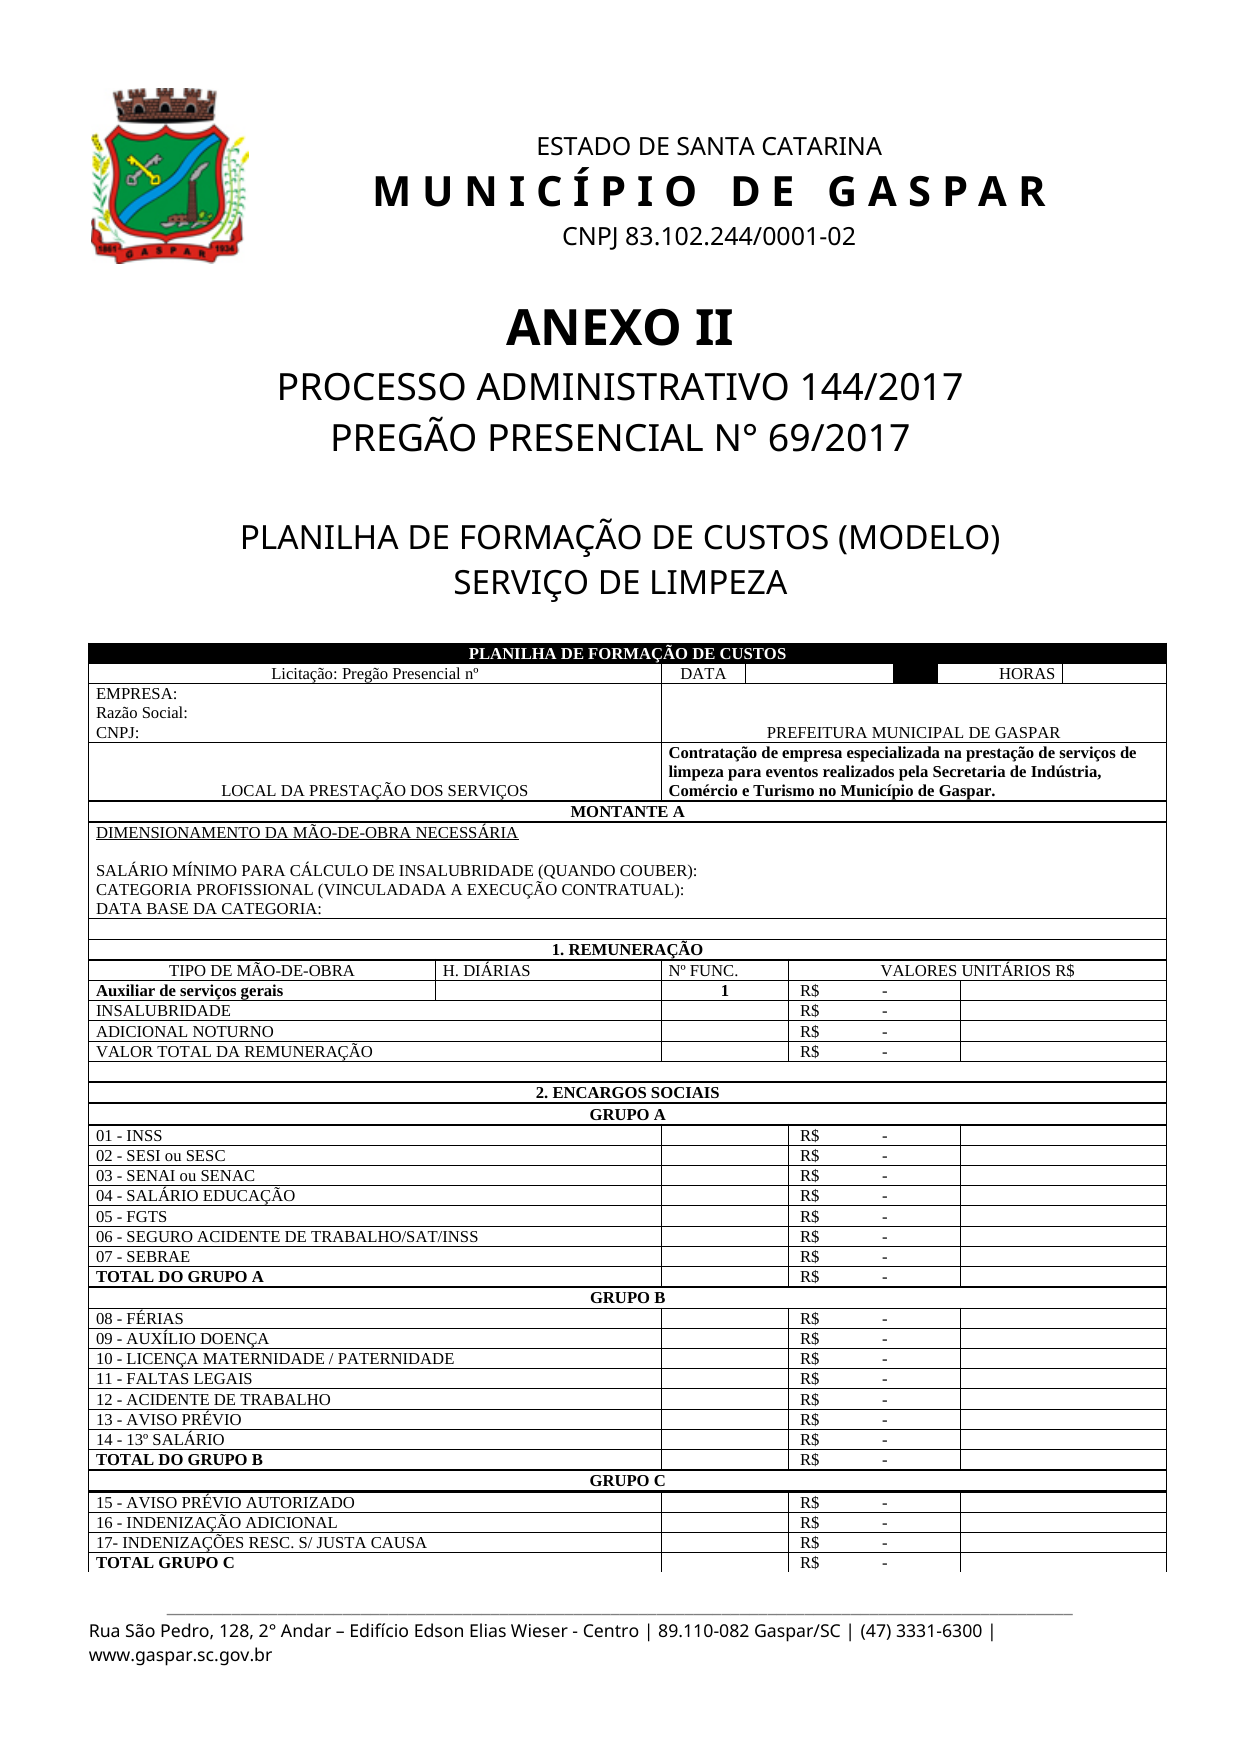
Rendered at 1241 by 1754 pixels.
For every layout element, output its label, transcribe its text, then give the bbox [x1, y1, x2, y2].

table_cell [662, 1450, 788, 1469]
table_cell [961, 1329, 1166, 1348]
table_cell Contratação de empresa especializada na prestação de serviços de limpeza para eventos realizados pela Secretaria de Indústria, Comércio e Turismo no Município de Gaspar. [662, 743, 1166, 800]
table_cell R$ - [789, 1349, 960, 1368]
table_cell [961, 1267, 1166, 1286]
table_cell R$ - [789, 1042, 960, 1061]
table_cell PREFEITURA MUNICIPAL DE GASPAR [662, 684, 1166, 742]
table_cell R$ - [789, 981, 960, 1000]
table_cell 09 - AUXÍLIO DOENÇA [89, 1329, 661, 1348]
table_cell 1 [662, 981, 788, 1000]
table_cell Nº FUNC. [662, 961, 788, 980]
table_cell [961, 1042, 1166, 1061]
text ANEXO II [88, 292, 1152, 360]
table_cell [894, 664, 937, 683]
table_cell DATA [662, 664, 745, 683]
table_cell 02 - SESI ou SESC [89, 1146, 661, 1165]
table_cell VALORES UNITÁRIOS R$ [789, 961, 1166, 980]
table_cell [961, 981, 1166, 1000]
table_cell [662, 1553, 788, 1572]
table_cell R$ - [789, 1267, 960, 1286]
table_cell [961, 1533, 1166, 1552]
text PROCESSO ADMINISTRATIVO 144/2017 [88, 360, 1152, 411]
table_cell 13 - AVISO PRÉVIO [89, 1410, 661, 1429]
table_cell TOTAL GRUPO C [89, 1553, 661, 1572]
table_cell VALOR TOTAL DA REMUNERAÇÃO [89, 1042, 661, 1061]
table_cell MONTANTE A [89, 802, 1166, 821]
table_cell [662, 1042, 788, 1061]
text PREGÃO PRESENCIAL N° 69/2017 [88, 411, 1152, 462]
table_cell [662, 1186, 788, 1205]
table_cell [961, 1247, 1166, 1266]
table_cell [662, 1206, 788, 1226]
table_cell R$ - [789, 1430, 960, 1449]
table_cell 10 - LICENÇA MATERNIDADE / PATERNIDADE [89, 1349, 661, 1368]
table_cell ADICIONAL NOTURNO [89, 1021, 661, 1041]
table_cell 15 - AVISO PRÉVIO AUTORIZADO [89, 1493, 661, 1512]
table_cell HORAS [938, 664, 1062, 683]
table_cell [961, 1553, 1166, 1572]
table_cell 07 - SEBRAE [89, 1247, 661, 1266]
table_cell 01 - INSS [89, 1126, 661, 1145]
table_cell [662, 1309, 788, 1328]
table_cell [662, 1146, 788, 1165]
picture [91, 88, 249, 264]
table_cell [662, 1349, 788, 1368]
table_cell 08 - FÉRIAS [89, 1309, 661, 1328]
table_cell [89, 1062, 1166, 1081]
table_cell [961, 1450, 1166, 1469]
table_cell R$ - [789, 1247, 960, 1266]
table_cell [1063, 664, 1166, 683]
table_cell 05 - FGTS [89, 1206, 661, 1226]
table_cell [746, 664, 893, 683]
table_cell [662, 1021, 788, 1041]
table_cell [662, 1369, 788, 1388]
table_cell INSALUBRIDADE [89, 1001, 661, 1020]
table_cell R$ - [789, 1186, 960, 1205]
table_cell R$ - [789, 1513, 960, 1532]
table_cell R$ - [789, 1533, 960, 1552]
table_cell [662, 1329, 788, 1348]
table_cell R$ - [789, 1021, 960, 1041]
table_cell [436, 981, 661, 1000]
table_cell R$ - [789, 1389, 960, 1408]
table_cell [662, 1001, 788, 1020]
table_cell 16 - INDENIZAÇÃO ADICIONAL [89, 1513, 661, 1532]
table_cell [89, 919, 1166, 938]
table_cell R$ - [789, 1206, 960, 1226]
text PLANILHA DE FORMAÇÃO DE CUSTOS (MODELO) [88, 513, 1152, 559]
table_cell R$ - [789, 1166, 960, 1185]
table_cell [961, 1389, 1166, 1408]
table_cell 11 - FALTAS LEGAIS [89, 1369, 661, 1388]
table_cell [961, 1126, 1166, 1145]
table_cell TOTAL DO GRUPO B [89, 1450, 661, 1469]
table_cell 14 - 13º SALÁRIO [89, 1430, 661, 1449]
table_cell TOTAL DO GRUPO A [89, 1267, 661, 1286]
table_cell [961, 1410, 1166, 1429]
table_cell [961, 1021, 1166, 1041]
table_cell R$ - [789, 1493, 960, 1512]
table_cell [662, 1513, 788, 1532]
table_cell [662, 1247, 788, 1266]
table_cell [662, 1166, 788, 1185]
table_cell GRUPO C [89, 1471, 1166, 1490]
table_cell 04 - SALÁRIO EDUCAÇÃO [89, 1186, 661, 1205]
table_cell [662, 1267, 788, 1286]
table_cell 1. REMUNERAÇÃO [89, 940, 1166, 959]
table_cell [961, 1493, 1166, 1512]
table_cell H. DIÁRIAS [436, 961, 661, 980]
table_cell GRUPO B [89, 1288, 1166, 1307]
table_cell GRUPO A [89, 1104, 1166, 1123]
table_cell R$ - [789, 1553, 960, 1572]
table_cell TIPO DE MÃO-DE-OBRA [89, 961, 435, 980]
table_cell Auxiliar de serviços gerais [89, 981, 435, 1000]
table_cell [961, 1430, 1166, 1449]
table_cell Licitação: Pregão Presencial nº [89, 664, 661, 683]
table_cell [662, 1126, 788, 1145]
table_cell R$ - [789, 1309, 960, 1328]
table_cell 12 - ACIDENTE DE TRABALHO [89, 1389, 661, 1408]
table_cell [662, 1430, 788, 1449]
table_cell [961, 1513, 1166, 1532]
table_cell 2. ENCARGOS SOCIAIS [89, 1083, 1166, 1102]
table_cell [662, 1227, 788, 1246]
table_cell R$ - [789, 1329, 960, 1348]
table_cell R$ - [789, 1146, 960, 1165]
table_cell R$ - [789, 1227, 960, 1246]
table_cell 17- INDENIZAÇÕES RESC. S/ JUSTA CAUSA [89, 1533, 661, 1552]
table_header PLANILHA DE FORMAÇÃO DE CUSTOS [89, 644, 1166, 663]
table_cell [961, 1369, 1166, 1388]
table_cell 06 - SEGURO ACIDENTE DE TRABALHO/SAT/INSS [89, 1227, 661, 1246]
table_cell [961, 1349, 1166, 1368]
table_cell [662, 1410, 788, 1429]
table_cell [662, 1389, 788, 1408]
table_cell [961, 1001, 1166, 1020]
text SERVIÇO DE LIMPEZA [88, 559, 1152, 604]
table_cell [961, 1186, 1166, 1205]
table_cell DIMENSIONAMENTO DA MÃO-DE-OBRA NECESSÁRIA SALÁRIO MÍNIMO PARA CÁLCULO DE INSALUBRIDADE (QUANDO COUBER): CATEGORIA PROFISSIONAL (VINCULADADA A EXECUÇÃO CONTRATUAL): DATA BASE DA CATEGORIA: [89, 823, 1166, 918]
table_cell LOCAL DA PRESTAÇÃO DOS SERVIÇOS [89, 743, 661, 800]
table_cell [961, 1227, 1166, 1246]
table_cell R$ - [789, 1450, 960, 1469]
table_cell R$ - [789, 1369, 960, 1388]
table_cell EMPRESA: Razão Social: CNPJ: [89, 684, 661, 742]
table_cell [662, 1493, 788, 1512]
table_cell R$ - [789, 1126, 960, 1145]
table_cell R$ - [789, 1001, 960, 1020]
table_cell [961, 1309, 1166, 1328]
table_cell [662, 1533, 788, 1552]
table_cell [961, 1146, 1166, 1165]
table_cell 03 - SENAI ou SENAC [89, 1166, 661, 1185]
table_cell [961, 1166, 1166, 1185]
table_cell R$ - [789, 1410, 960, 1429]
table_cell [961, 1206, 1166, 1226]
